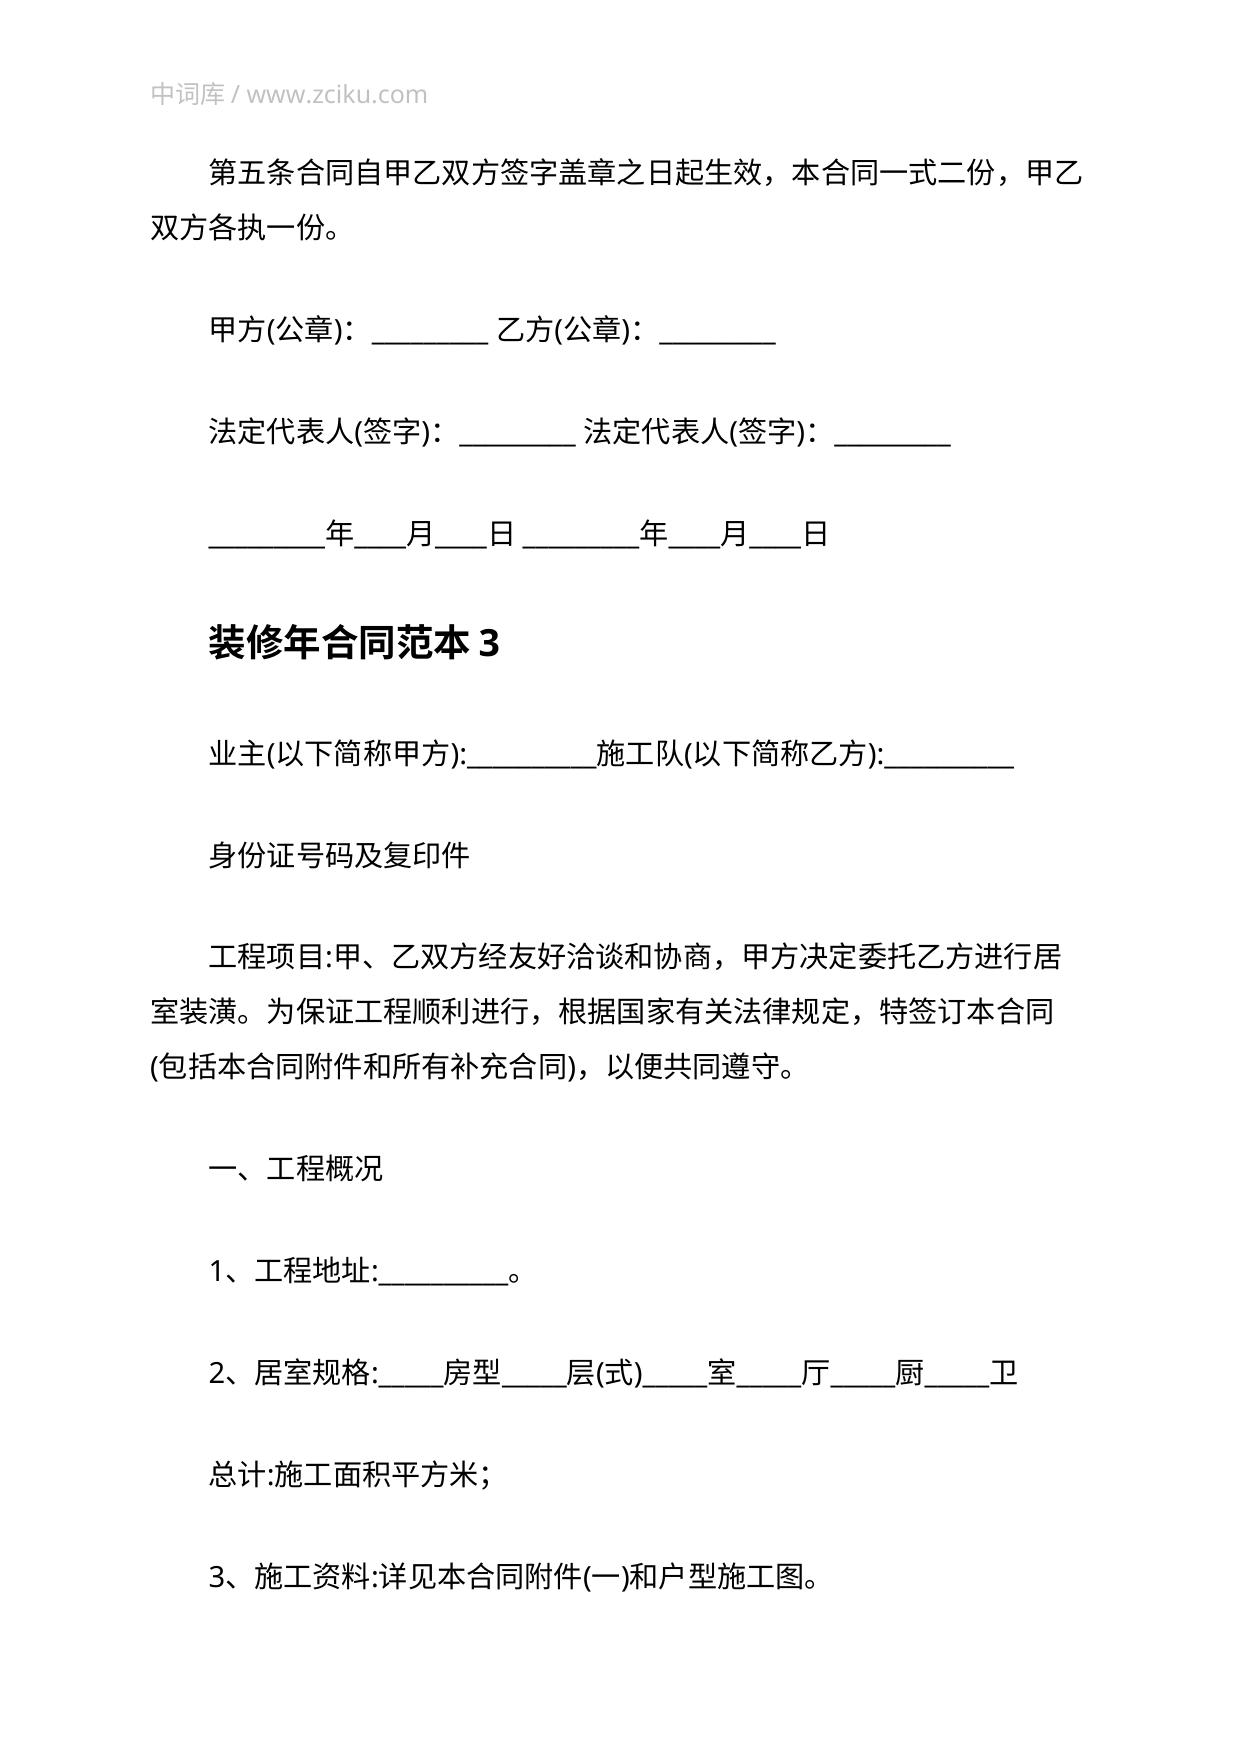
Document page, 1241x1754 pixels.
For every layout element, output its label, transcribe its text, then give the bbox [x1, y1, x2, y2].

text 甲方(公章)：_________ 乙方(公章)：_________ [150, 307, 1090, 349]
text _________年____月____日 _________年____月____日 [150, 511, 1090, 553]
text 工程项目:甲、乙双方经友好洽谈和协商，甲方决定委托乙方进行居室装潢。为保证工程顺利进行，根据国家有关法律规定，特签订本合同(包括本合同附件和所有补充合同)，以便共同遵守。 [150, 934, 1090, 1086]
text 一、工程概况 [150, 1146, 1090, 1188]
text 业主(以下简称甲方):__________施工队(以下简称乙方):__________ [150, 730, 1090, 773]
text 装修年合同范本3 [150, 613, 1090, 667]
text 总计:施工面积平方米； [150, 1452, 1090, 1494]
text 身份证号码及复印件 [150, 832, 1090, 874]
text 1、工程地址:__________。 [150, 1248, 1090, 1290]
text 2、居室规格:_____房型_____层(式)_____室_____厅_____厨_____卫 [150, 1349, 1090, 1392]
text 3、施工资料:详见本合同附件(一)和户型施工图。 [150, 1553, 1090, 1596]
text 第五条合同自甲乙双方签字盖章之日起生效，本合同一式二份，甲乙双方各执一份。 [150, 150, 1090, 247]
text 法定代表人(签字)：_________ 法定代表人(签字)：_________ [150, 409, 1090, 451]
